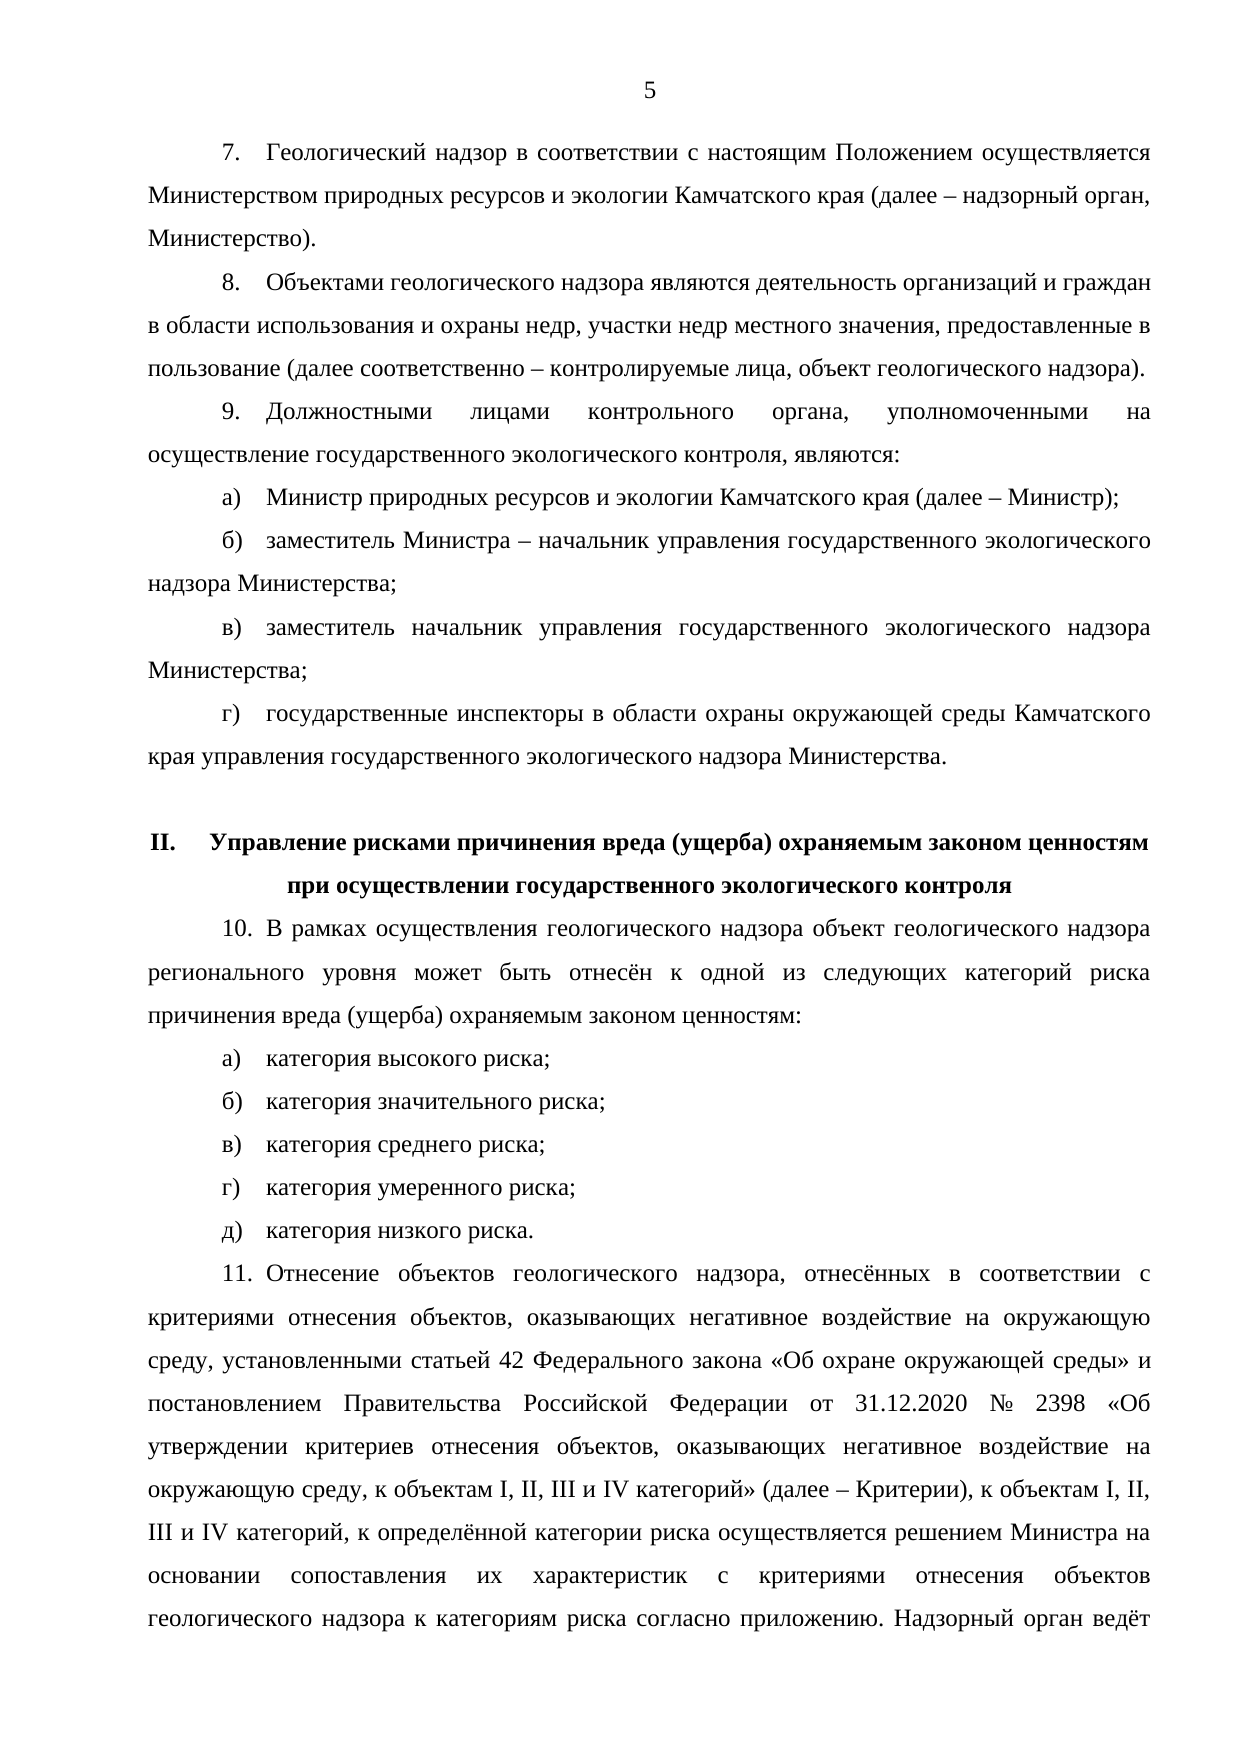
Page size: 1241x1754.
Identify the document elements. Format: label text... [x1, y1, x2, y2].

list категория умеренного риска; [148, 1172, 1152, 1201]
list категория низкого риска. [148, 1215, 1152, 1244]
list заместитель Министра – начальник управления государственного экологического надзора Министерства; [148, 525, 1152, 597]
list категория значительного риска; [148, 1086, 1152, 1115]
list Объектами геологического надзора являются деятельность организаций и граждан в области использования и охраны недр, участки недр местного значения, предоставленные в пользование (далее соответственно – контролируемые лица, объект геологического надзора). [148, 267, 1152, 382]
list категория среднего риска; [148, 1129, 1152, 1158]
list Геологический надзор в соответствии с настоящим Положением осуществляется Министерством природных ресурсов и экологии Камчатского края (далее – надзорный орган, Министерство). [148, 137, 1152, 252]
list Министр природных ресурсов и экологии Камчатского края (далее – Министр); [148, 482, 1152, 511]
list категория высокого риска; [148, 1043, 1152, 1072]
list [148, 1258, 1152, 1632]
list В рамках осуществления геологического надзора объект геологического надзора регионального уровня может быть отнесён к одной из следующих категорий риска причинения вреда (ущерба) охраняемым законом ценностям: [148, 913, 1152, 1028]
list Управление рисками причинения вреда (ущерба) охраняемым законом ценностям при осуществлении государственного экологического контроля [148, 827, 1152, 899]
list государственные инспекторы в области охраны окружающей среды Камчатского края управления государственного экологического надзора Министерства. [148, 698, 1152, 770]
list заместитель начальник управления государственного экологического надзора Министерства; [148, 612, 1152, 683]
list Должностными лицами контрольного органа, уполномоченными на осуществление государственного экологического контроля, являются: [148, 396, 1152, 468]
